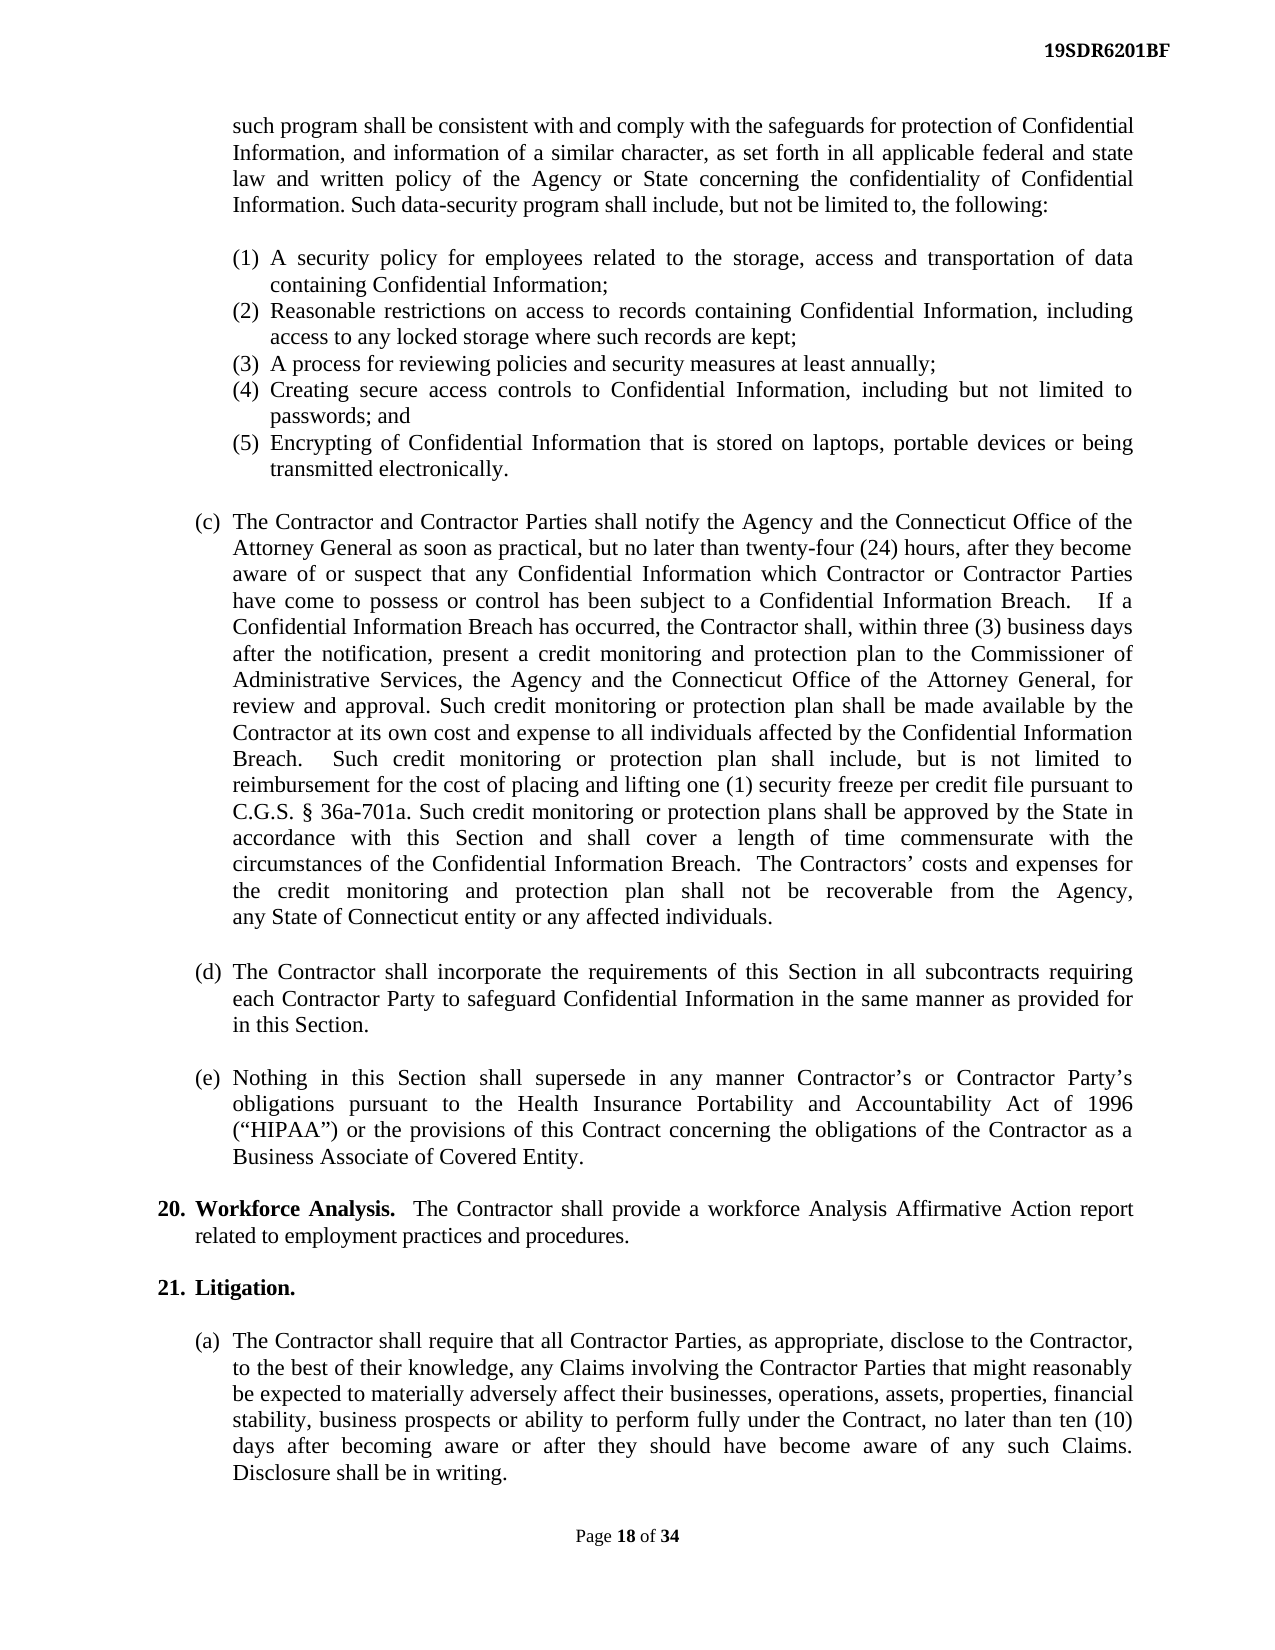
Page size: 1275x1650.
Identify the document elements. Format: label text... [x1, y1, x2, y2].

text 21. Litigation. [157, 1274, 1134, 1301]
list A security policy for employees related to the storage, access and transportation of data containing Confidential Information; [232, 244, 1134, 297]
list The Contractor and Contractor Parties shall notify the Agency and the Connecticut Office of the Attorney General as soon as practical, but no later than twenty-four (24) hours, after they become aware of or suspect that any Confidential Information which Contractor or Contractor Parties have come to possess or control has been subject to a Confidential Information Breach. If a Confidential Information Breach has occurred, the Contractor shall, within three (3) business days after the notification, present a credit monitoring and protection plan to the Commissioner of Administrative Services, the Agency and the Connecticut Office of the Attorney General, for review and approval. Such credit monitoring or protection plan shall be made available by the Contractor at its own cost and expense to all individuals affected by the Confidential Information Breach. Such credit monitoring or protection plan shall include, but is not limited to reimbursement for the cost of placing and lifting one (1) security freeze per credit file pursuant to C.G.S. § 36a-701a. Such credit monitoring or protection plans shall be approved by the State in accordance with this Section and shall cover a length of time commensurate with the circumstances of the Confidential Information Breach. The Contractors’ costs and expenses for the credit monitoring and protection plan shall not be recoverable from the Agency, any State of Connecticut entity or any affected individuals. [195, 508, 1134, 958]
list The Contractor shall incorporate the requirements of this Section in all subcontracts requiring each Contractor Party to safeguard Confidential Information in the same manner as provided for in this Section. [195, 958, 1134, 1037]
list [195, 112, 1134, 218]
list Encrypting of Confidential Information that is stored on laptops, portable devices or being transmitted electronically. [232, 429, 1134, 481]
text (a) The Contractor shall require that all Contractor Parties, as appropriate, disclose to the Contractor, to the best of their knowledge, any Claims involving the Contractor Parties that might reasonably be expected to materially adversely affect their businesses, operations, assets, properties, financial stability, business prospects or ability to perform fully under the Contract, no later than ten (10) days after becoming aware or after they should have become aware of any such Claims. Disclosure shall be in writing. [195, 1327, 1134, 1485]
list Creating secure access controls to Confidential Information, including but not limited to passwords; and [232, 376, 1134, 429]
text 20. Workforce Analysis. The Contractor shall provide a workforce Analysis Affirmative Action report related to employment practices and procedures. [157, 1195, 1134, 1248]
list Reasonable restrictions on access to records containing Confidential Information, including access to any locked storage where such records are kept; [232, 297, 1134, 350]
list A process for reviewing policies and security measures at least annually; [232, 350, 1134, 376]
list Nothing in this Section shall supersede in any manner Contractor’s or Contractor Party’s obligations pursuant to the Health Insurance Portability and Accountability Act of 1996 (“HIPAA”) or the provisions of this Contract concerning the obligations of the Contractor as a Business Associate of Covered Entity. [195, 1064, 1134, 1169]
